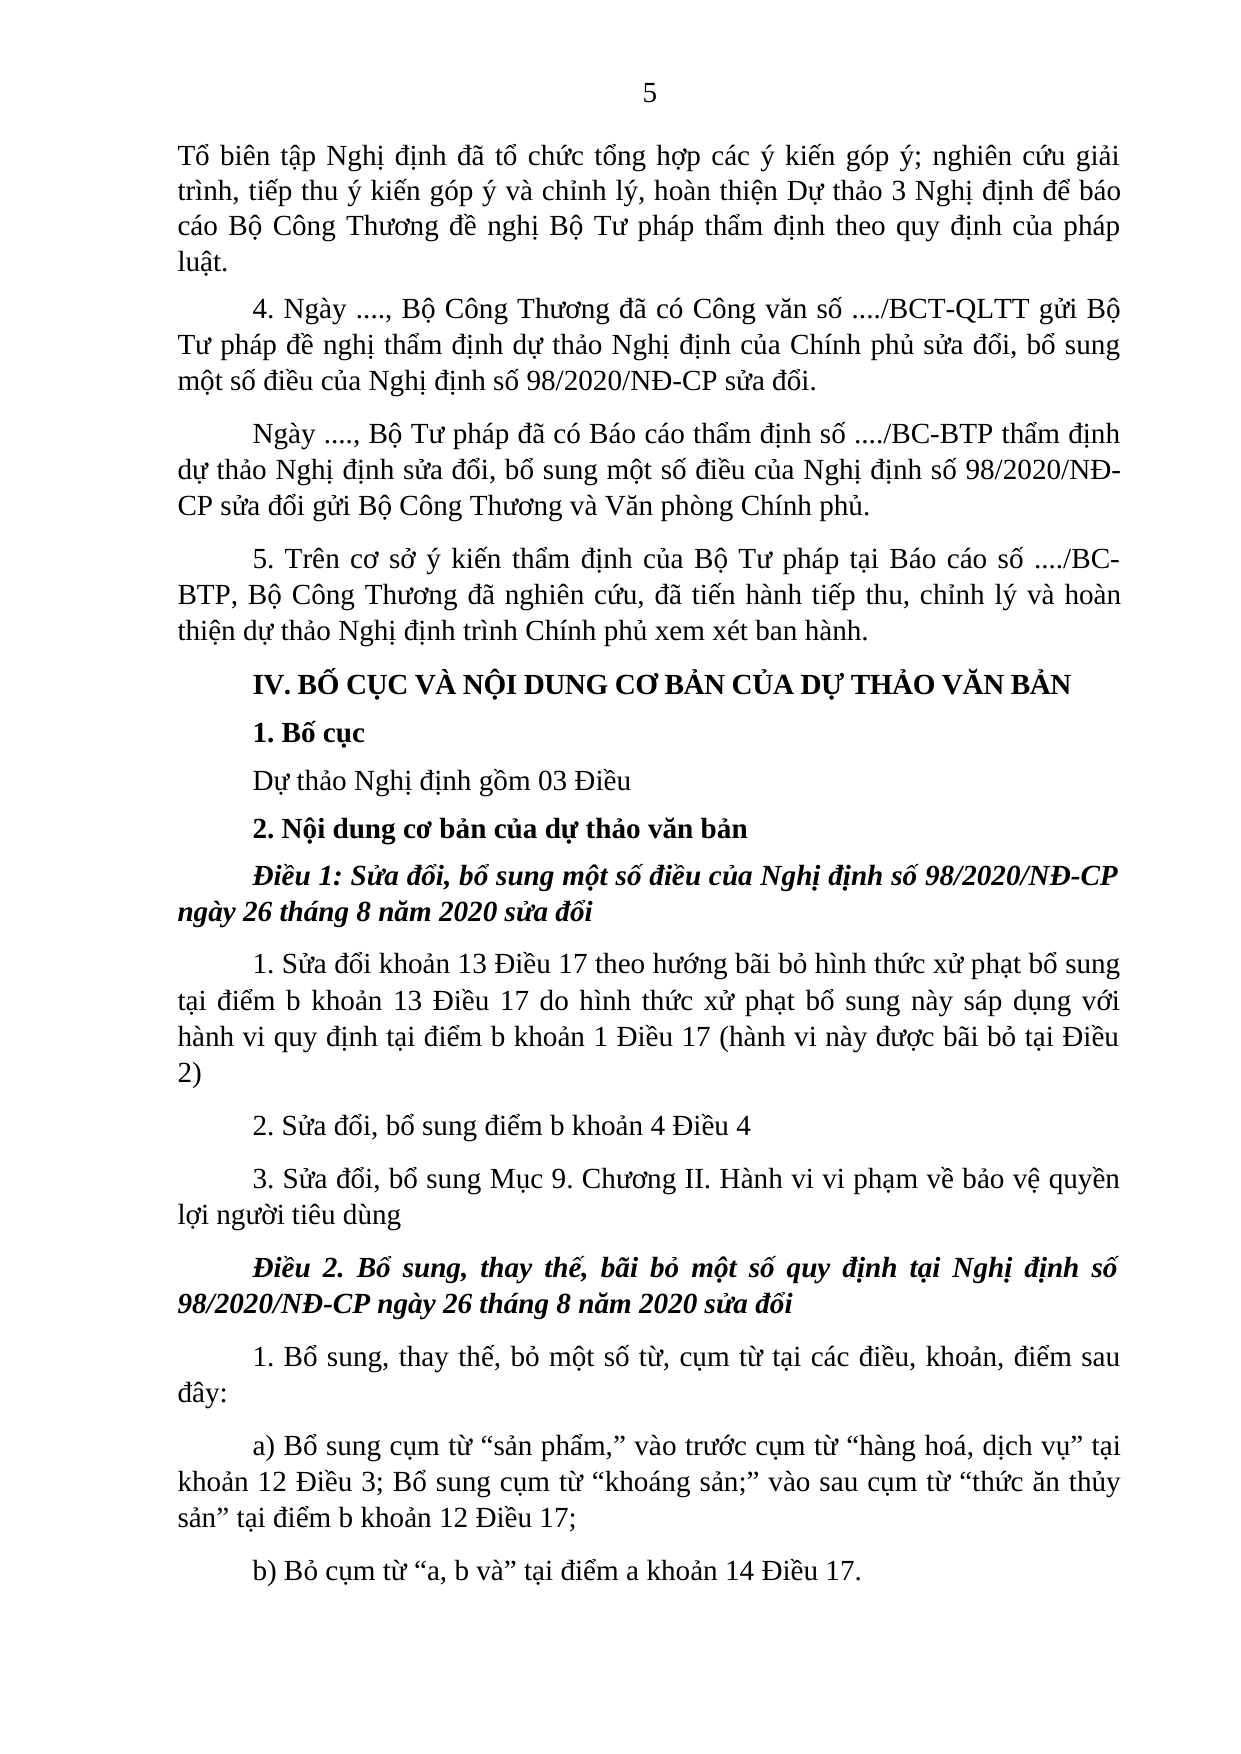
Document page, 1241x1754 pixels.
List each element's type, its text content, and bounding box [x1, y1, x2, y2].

text 1. Sửa đổi khoản 13 Điều 17 theo hướng bãi bỏ hình thức xử phạt bổ sung tại điểm b khoản 13 Điều 17 do hình thức xử phạt bổ sung này sáp dụng với hành vi quy định tại điểm b khoản 1 Điều 17 (hành vi này được bãi bỏ tại Điều 2) [177, 947, 1122, 1089]
text IV. BỐ CỤC VÀ NỘI DUNG CƠ BẢN CỦA DỰ THẢO VĂN BẢN [177, 666, 1122, 701]
text 5. Trên cơ sở ý kiến thẩm định của Bộ Tư pháp tại Báo cáo số ..../BC-BTP, Bộ Công Thương đã nghiên cứu, đã tiến hành tiếp thu, chỉnh lý và hoàn thiện dự thảo Nghị định trình Chính phủ xem xét ban hành. [177, 541, 1122, 647]
text 2. Nội dung cơ bản của dự thảo văn bản [177, 810, 1122, 845]
text Dự thảo Nghị định gồm 03 Điều [177, 762, 1122, 797]
text 1. Bổ sung, thay thế, bỏ một số từ, cụm từ tại các điều, khoản, điểm sau đây: [177, 1339, 1122, 1408]
text 3. Sửa đổi, bổ sung Mục 9. Chương II. Hành vi vi phạm về bảo vệ quyền lợi người tiêu dùng [177, 1161, 1122, 1230]
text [177, 137, 1122, 278]
text b) Bỏ cụm từ “a, b và” tại điểm a khoản 14 Điều 17. [177, 1553, 1122, 1586]
text 4. Ngày ...., Bộ Công Thương đã có Công văn số ..../BCT-QLTT gửi Bộ Tư pháp đề nghị thẩm định dự thảo Nghị định của Chính phủ sửa đổi, bổ sung một số điều của Nghị định số 98/2020/NĐ-CP sửa đổi. [177, 291, 1122, 397]
text Điều 1: Sửa đổi, bổ sung một số điều của Nghị định số 98/2020/NĐ-CP ngày 26 tháng 8 năm 2020 sửa đổi [177, 858, 1122, 927]
text a) Bổ sung cụm từ “sản phẩm,” vào trước cụm từ “hàng hoá, dịch vụ” tại khoản 12 Điều 3; Bổ sung cụm từ “khoáng sản;” vào sau cụm từ “thức ăn thủy sản” tại điểm b khoản 12 Điều 17; [177, 1428, 1122, 1533]
text 2. Sửa đổi, bổ sung điểm b khoản 4 Điều 4 [177, 1108, 1122, 1141]
text 1. Bố cục [177, 714, 1122, 749]
text Điều 2. Bổ sung, thay thế, bãi bỏ một số quy định tại Nghị định số 98/2020/NĐ-CP ngày 26 tháng 8 năm 2020 sửa đổi [177, 1250, 1122, 1319]
text Ngày ...., Bộ Tư pháp đã có Báo cáo thẩm định số ..../BC-BTP thẩm định dự thảo Nghị định sửa đổi, bổ sung một số điều của Nghị định số 98/2020/NĐ-CP sửa đổi gửi Bộ Công Thương và Văn phòng Chính phủ. [177, 416, 1122, 522]
